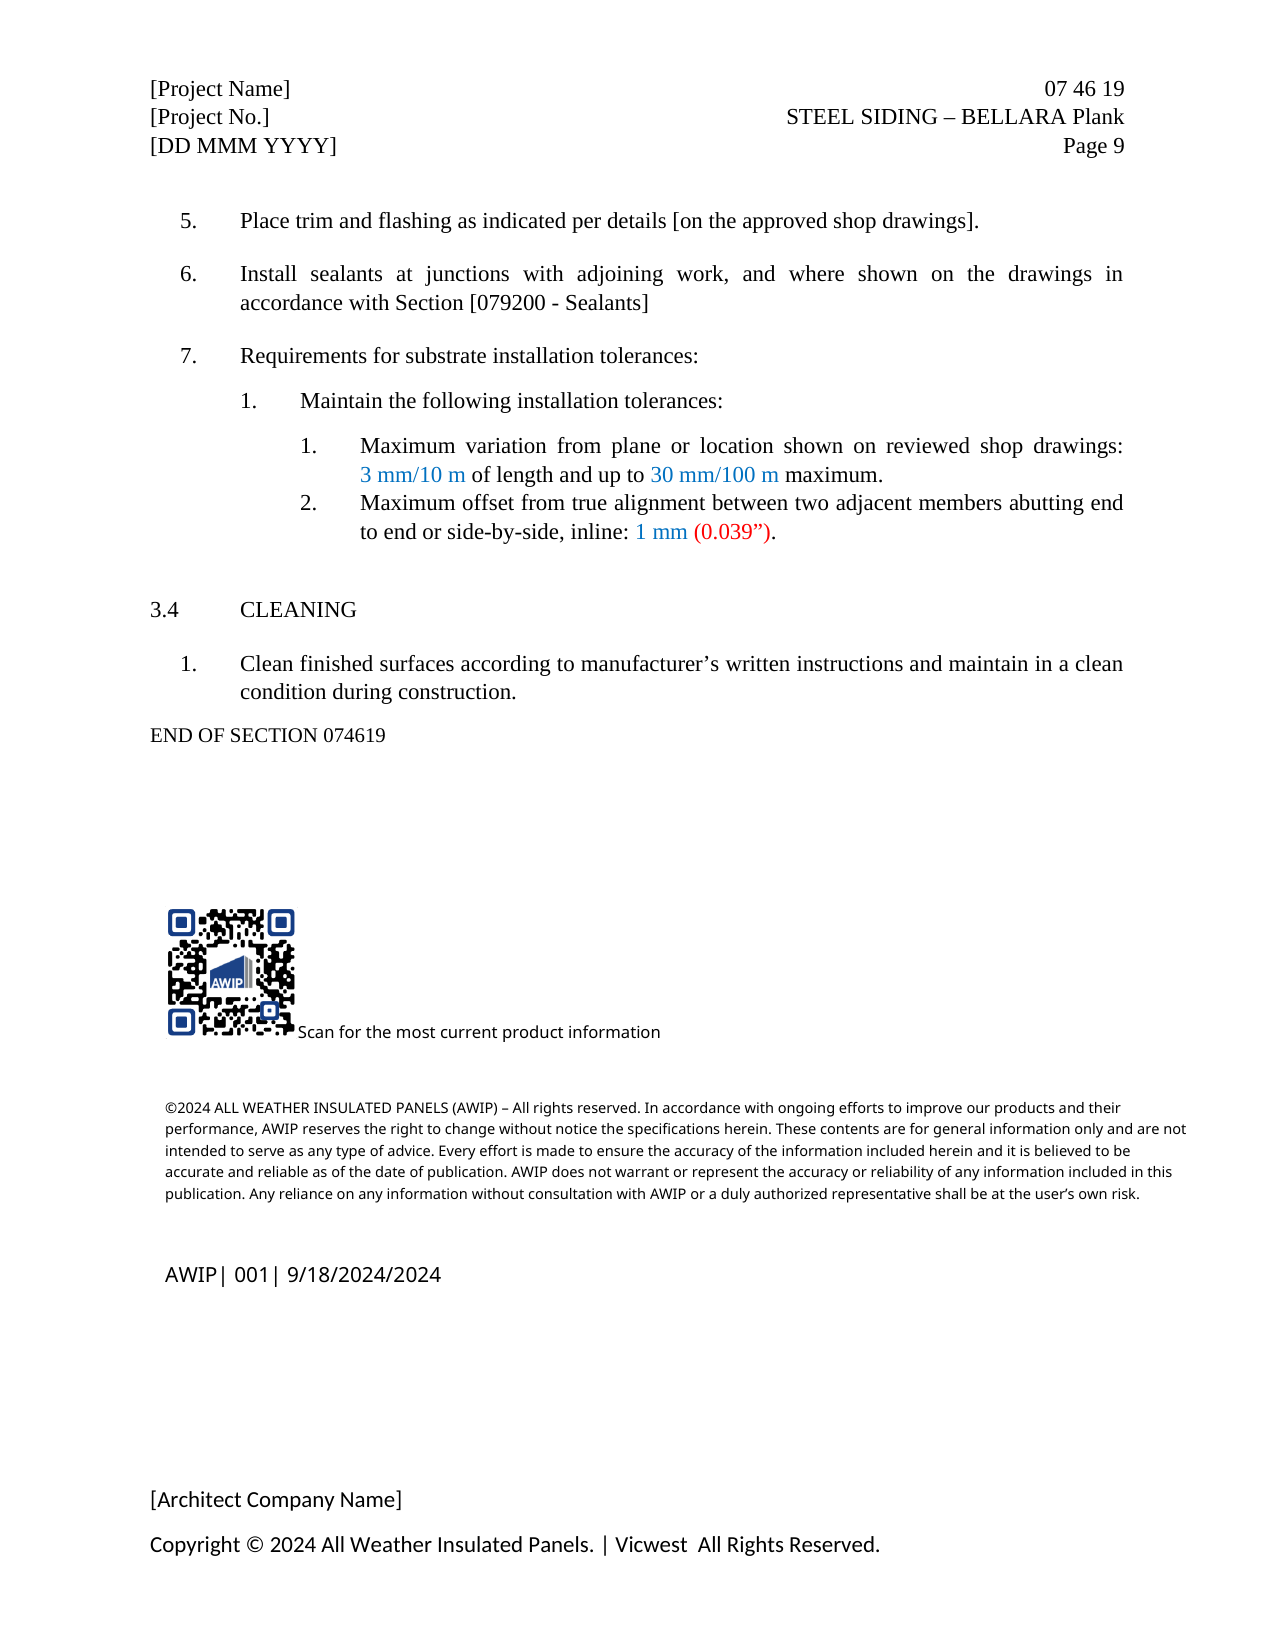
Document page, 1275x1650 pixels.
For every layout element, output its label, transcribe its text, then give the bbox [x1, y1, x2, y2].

text CLEANING [150, 596, 1125, 623]
text Clean finished surfaces according to manufacturer’s written instructions and maintain in a clean condition during construction. [180, 650, 1125, 704]
text Maximum variation from plane or location shown on reviewed shop drawings: 3 mm/10 m of length and up to 30 mm/100 m maximum. [300, 433, 1125, 487]
text Requirements for substrate installation tolerances: [180, 342, 1125, 369]
text Maximum offset from true alignment between two adjacent members abutting end to end or side-by-side, inline: 1 mm (0.039”). [300, 489, 1125, 544]
picture [165, 905, 298, 1039]
text Maintain the following installation tolerances: [240, 387, 1125, 414]
text END OF SECTION 074619 [150, 723, 1125, 747]
text Place trim and flashing as indicated per details [on the approved shop drawings]. [180, 207, 1125, 233]
text Install sealants at junctions with adjoining work, and where shown on the drawings in accordance with Section [079200 - Sealants] [180, 261, 1125, 315]
